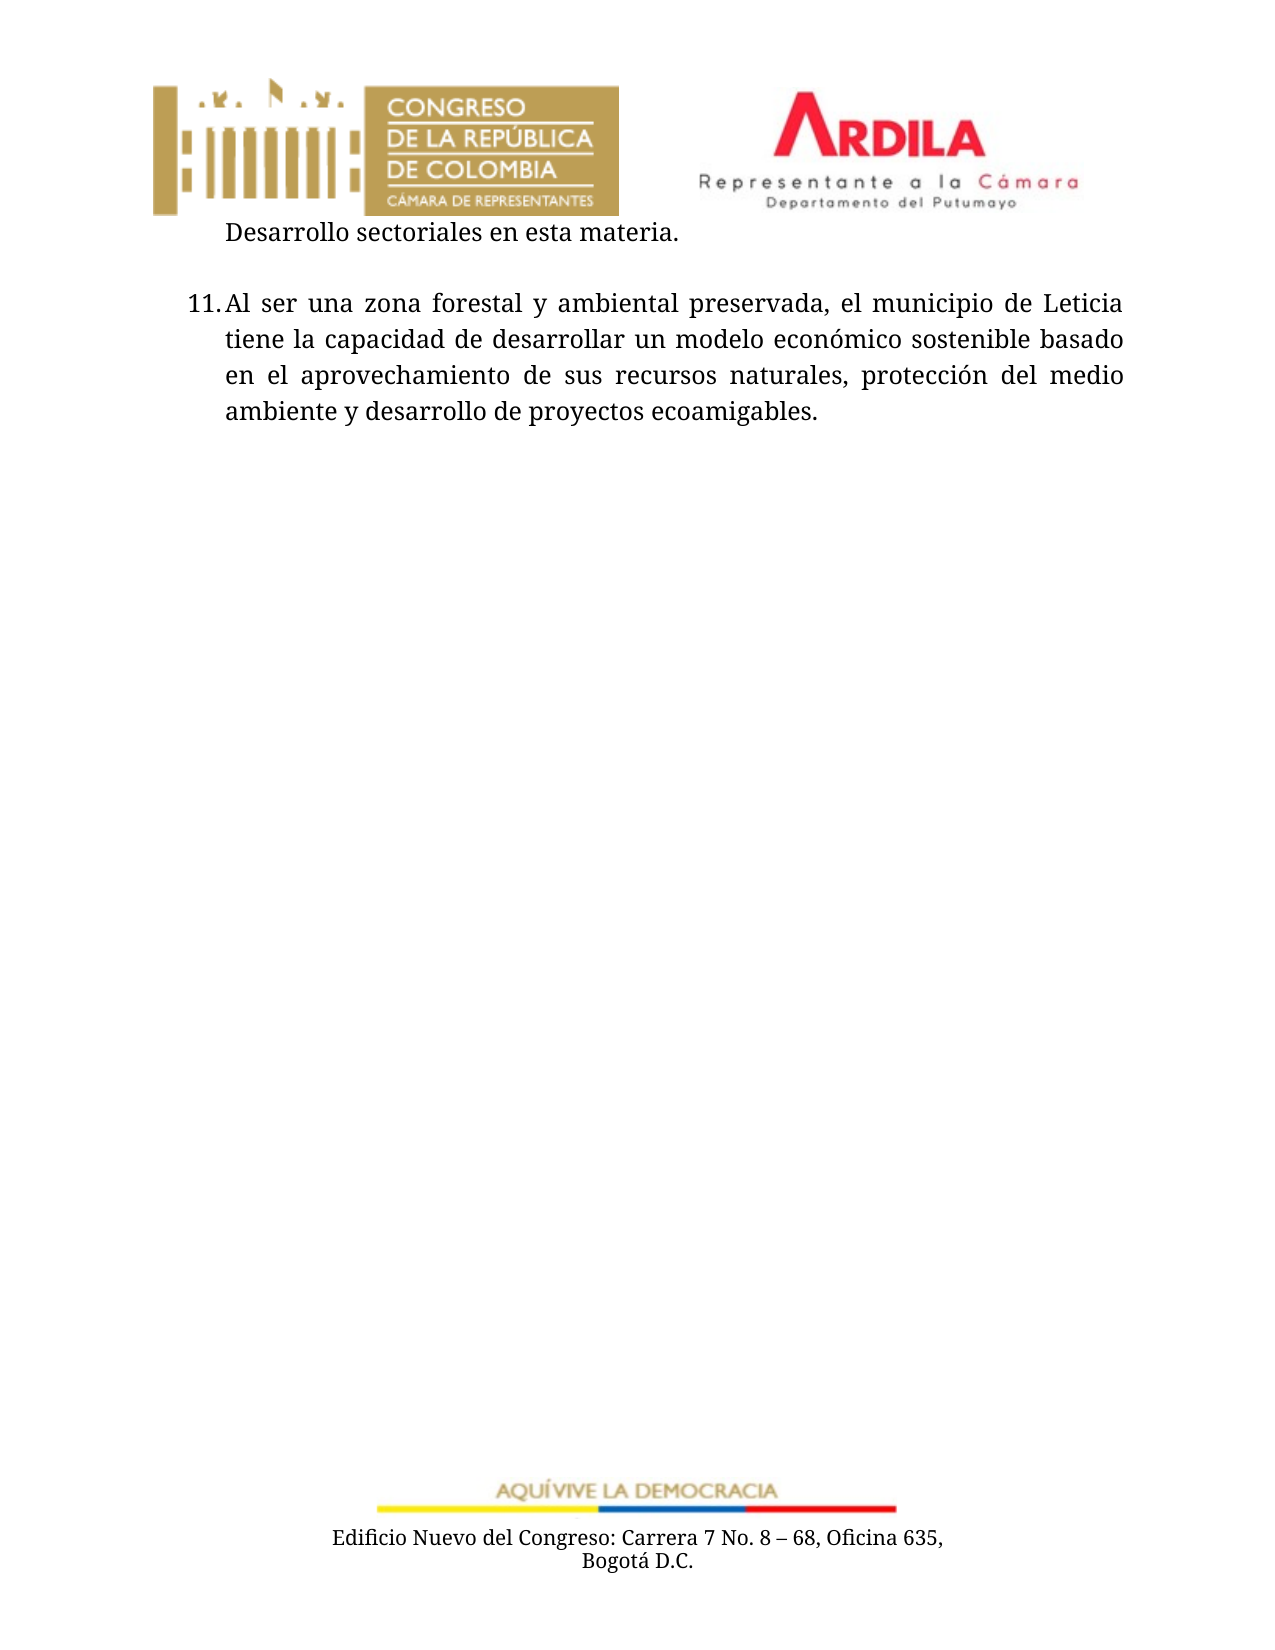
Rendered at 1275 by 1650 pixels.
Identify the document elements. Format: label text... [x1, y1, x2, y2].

list Se tendrá mayor participación y fomento en cultura a través de Planes de Desarrollo sectoriales en esta materia. [187, 214, 1124, 249]
picture [376, 1477, 898, 1519]
picture [699, 87, 1084, 213]
list Al ser una zona forestal y ambiental preservada, el municipio de Leticia tiene la capacidad de desarrollar un modelo económico sostenible basado en el aprovechamiento de sus recursos naturales, protección del medio ambiente y desarrollo de proyectos ecoamigables. [187, 286, 1124, 427]
picture [153, 78, 619, 216]
